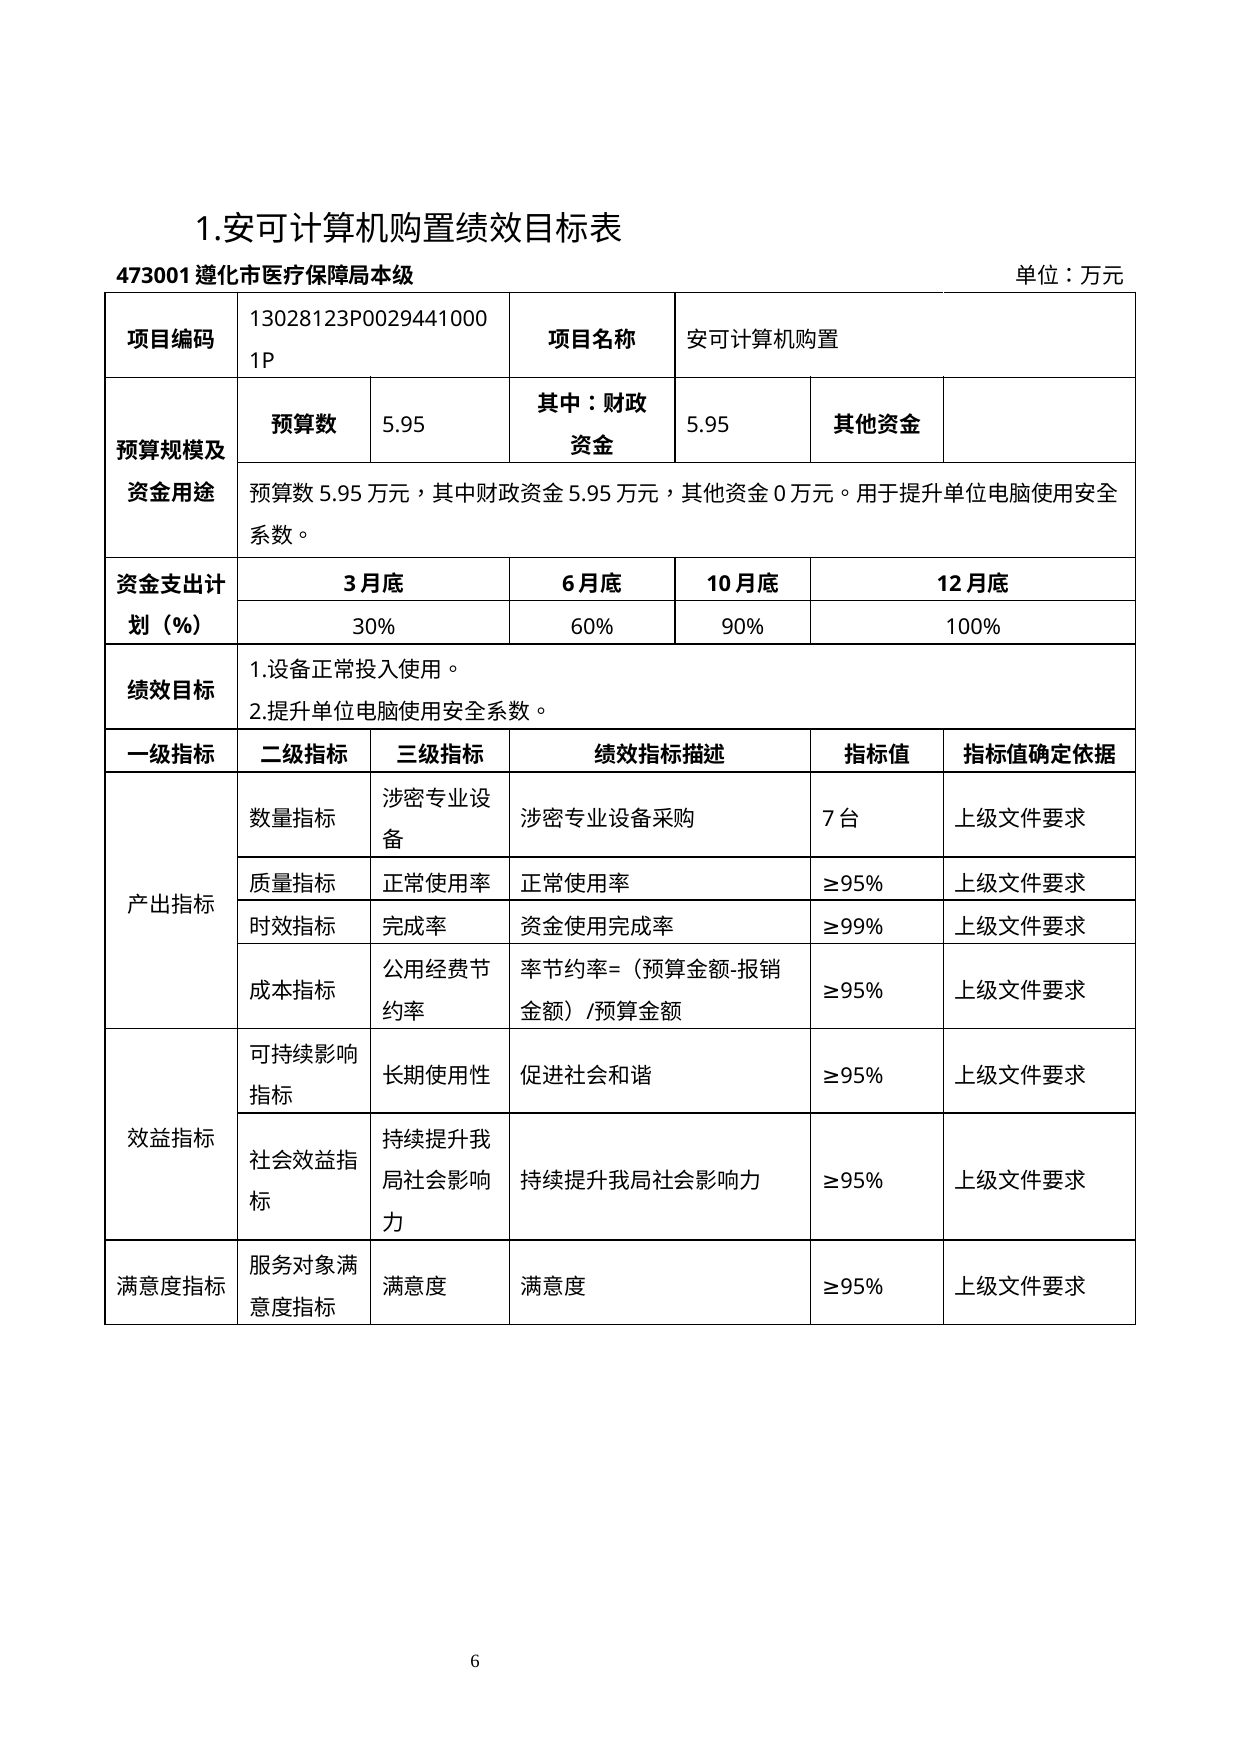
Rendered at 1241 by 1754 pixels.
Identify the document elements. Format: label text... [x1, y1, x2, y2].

table_cell 上级文件要求 [944, 1114, 1135, 1239]
table_header 473001遵化市医疗保障局本级 [106, 250, 943, 292]
table_cell 率节约率=（预算金额-报销金额）/预算金额 [510, 944, 810, 1027]
table_cell 项目名称 [510, 293, 674, 376]
table_cell 90% [676, 601, 810, 643]
table_cell 7台 [811, 773, 943, 856]
table_cell 成本指标 [238, 944, 370, 1027]
table_cell ≥95% [811, 944, 943, 1027]
table_cell 5.95 [676, 378, 810, 461]
table_cell 3月底 [238, 558, 509, 600]
table_cell 上级文件要求 [944, 944, 1135, 1027]
table_cell 二级指标 [238, 730, 370, 771]
table_cell 其他资金 [811, 378, 943, 461]
table_cell 涉密专业设备 [371, 773, 509, 856]
table_cell ≥95% [811, 1114, 943, 1239]
table_cell 社会效益指标 [238, 1114, 370, 1239]
table_header 单位：万元 [944, 250, 1135, 292]
table_cell 长期使用性 [371, 1029, 509, 1112]
table_cell 预算数 [238, 378, 370, 461]
table_cell 满意度 [510, 1241, 810, 1324]
table_cell 上级文件要求 [944, 858, 1135, 899]
table_cell 涉密专业设备采购 [510, 773, 810, 856]
table_cell 安可计算机购置 [676, 293, 1135, 376]
table_cell 12月底 [811, 558, 1135, 600]
table_cell 绩效指标描述 [510, 730, 810, 771]
table_cell 服务对象满意度指标 [238, 1241, 370, 1324]
table_cell 6月底 [510, 558, 674, 600]
table_cell 预算规模及资金用途 [106, 378, 237, 557]
table_cell 100% [811, 601, 1135, 643]
table_cell 产出指标 [106, 773, 237, 1027]
table_cell 持续提升我局社会影响力 [510, 1114, 810, 1239]
table_cell 资金使用完成率 [510, 901, 810, 942]
table_cell [944, 378, 1135, 461]
table_cell 13028123P00294410001P [238, 293, 509, 376]
table_cell ≥95% [811, 1241, 943, 1324]
text 1.安可计算机购置绩效目标表 [136, 207, 1104, 248]
table_cell 项目编码 [106, 293, 237, 376]
table_cell 促进社会和谐 [510, 1029, 810, 1112]
table_cell 60% [510, 601, 674, 643]
table_cell 上级文件要求 [944, 773, 1135, 856]
table_cell 效益指标 [106, 1029, 237, 1239]
table_cell 可持续影响指标 [238, 1029, 370, 1112]
table_cell 持续提升我局社会影响力 [371, 1114, 509, 1239]
table_cell 时效指标 [238, 901, 370, 942]
table_cell 满意度 [371, 1241, 509, 1324]
table_cell ≥95% [811, 858, 943, 899]
table_cell 质量指标 [238, 858, 370, 899]
table_cell 正常使用率 [371, 858, 509, 899]
table_cell 三级指标 [371, 730, 509, 771]
table_cell 指标值 [811, 730, 943, 771]
table_cell 30% [238, 601, 509, 643]
table_cell 满意度指标 [106, 1241, 237, 1324]
table_cell 资金支出计划（%） [106, 558, 237, 643]
table_cell 公用经费节约率 [371, 944, 509, 1027]
table_cell 正常使用率 [510, 858, 810, 899]
table_cell 10月底 [676, 558, 810, 600]
table_cell 预算数5.95万元，其中财政资金5.95万元，其他资金0万元。用于提升单位电脑使用安全系数。 [238, 463, 1135, 557]
table_cell 绩效目标 [106, 645, 237, 728]
table_cell 上级文件要求 [944, 1241, 1135, 1324]
table_cell ≥99% [811, 901, 943, 942]
table_cell 完成率 [371, 901, 509, 942]
table_cell 5.95 [371, 378, 509, 461]
table_cell 其中：财政 资金 [510, 378, 674, 461]
table_cell ≥95% [811, 1029, 943, 1112]
table_cell 指标值确定依据 [944, 730, 1135, 771]
table_cell 上级文件要求 [944, 901, 1135, 942]
table_cell 上级文件要求 [944, 1029, 1135, 1112]
table_cell 1.设备正常投入使用。 2.提升单位电脑使用安全系数。 [238, 645, 1135, 728]
table_cell 数量指标 [238, 773, 370, 856]
table_cell 一级指标 [106, 730, 237, 771]
